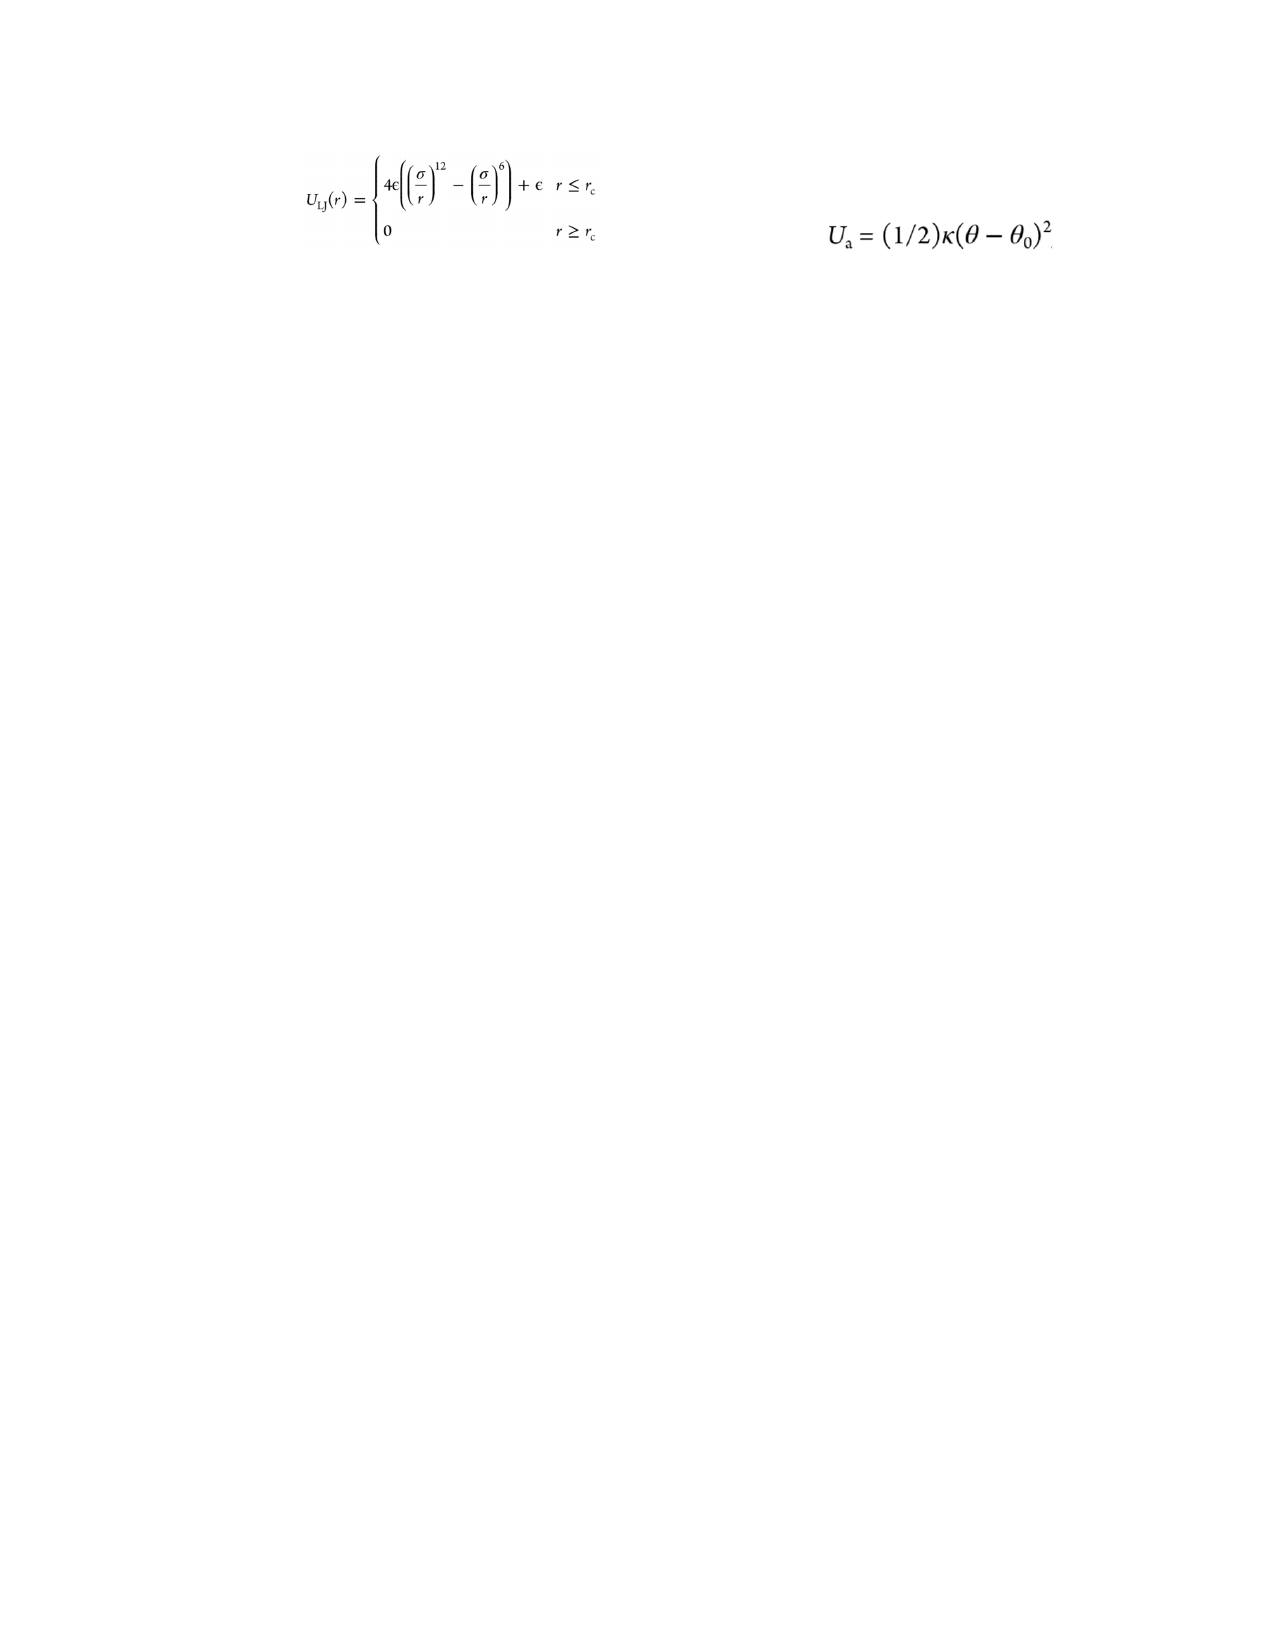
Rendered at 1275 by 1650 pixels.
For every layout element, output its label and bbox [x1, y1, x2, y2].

picture [822, 216, 1053, 254]
picture [297, 150, 604, 254]
